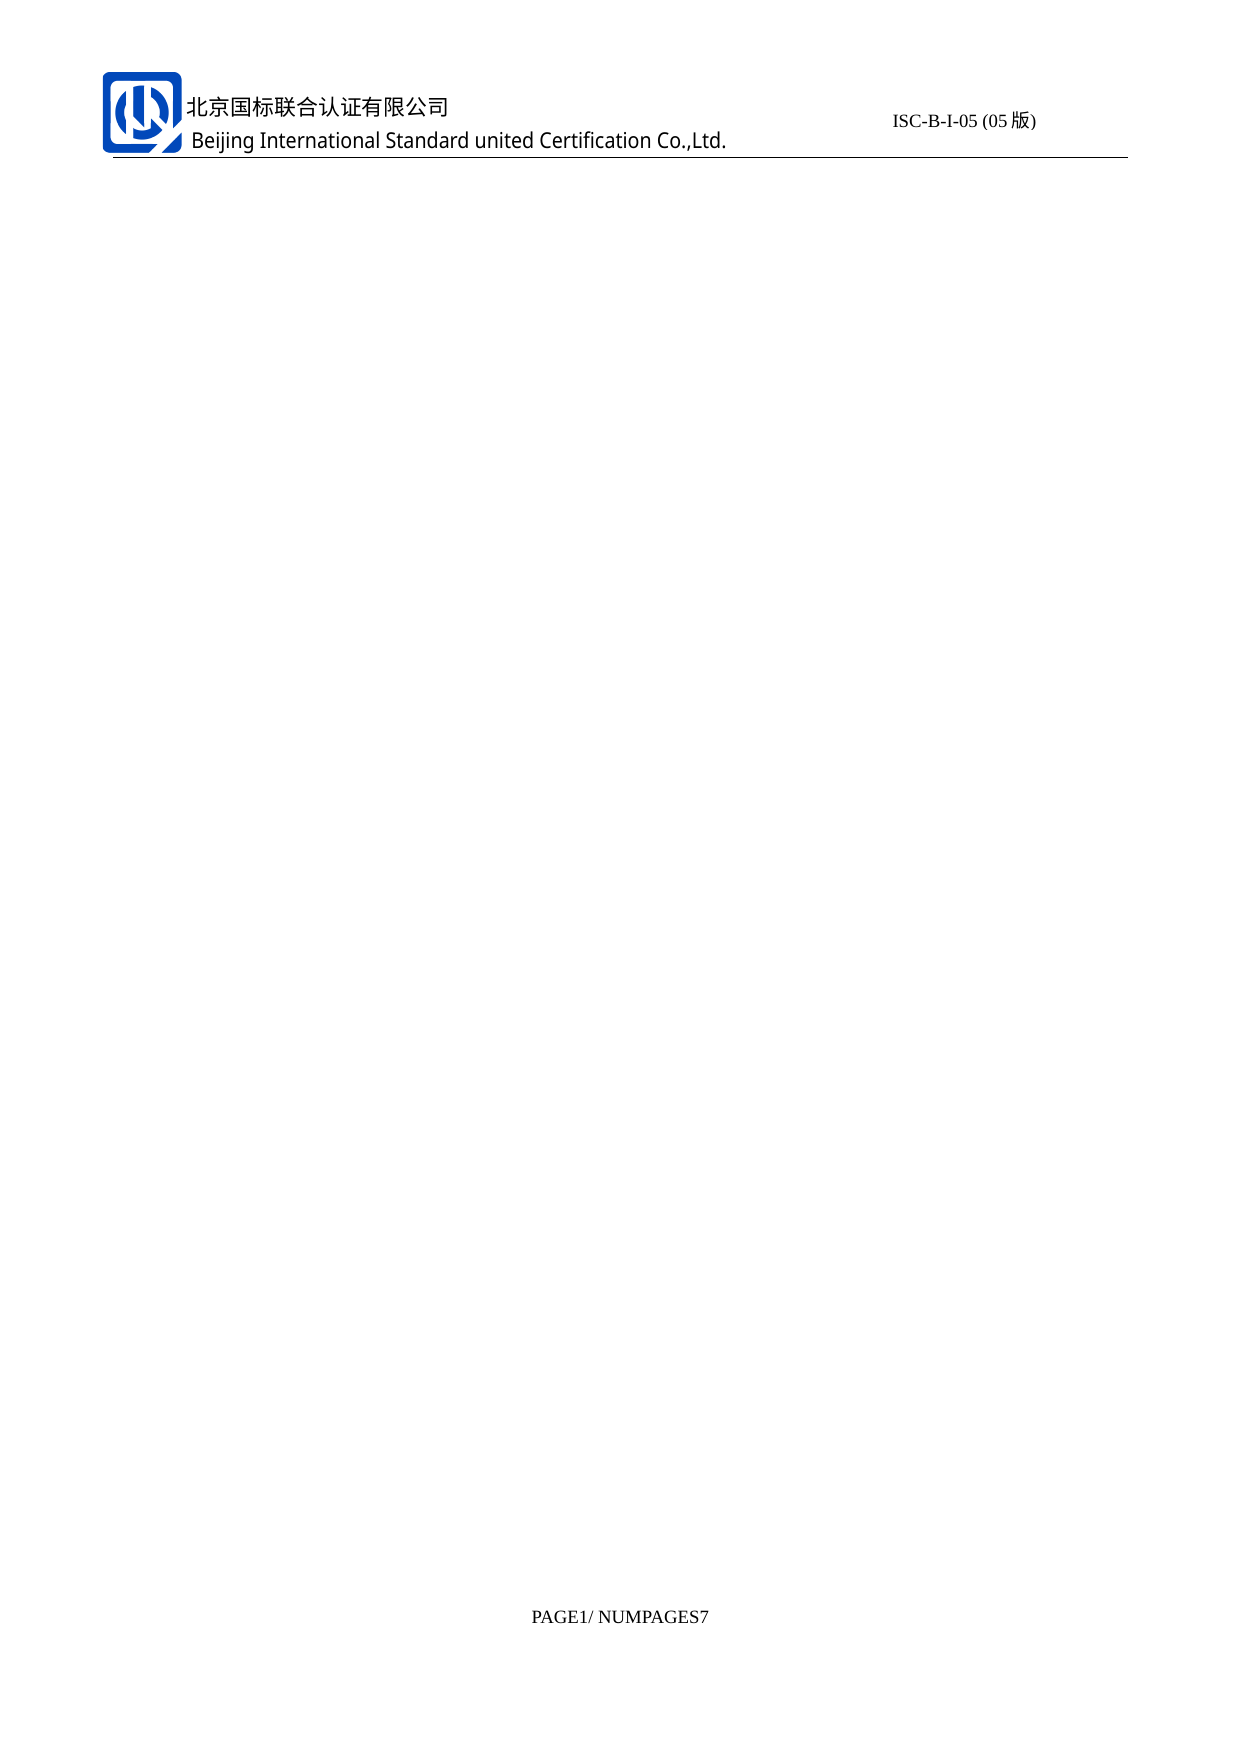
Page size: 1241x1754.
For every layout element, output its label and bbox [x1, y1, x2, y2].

picture [102, 72, 182, 153]
